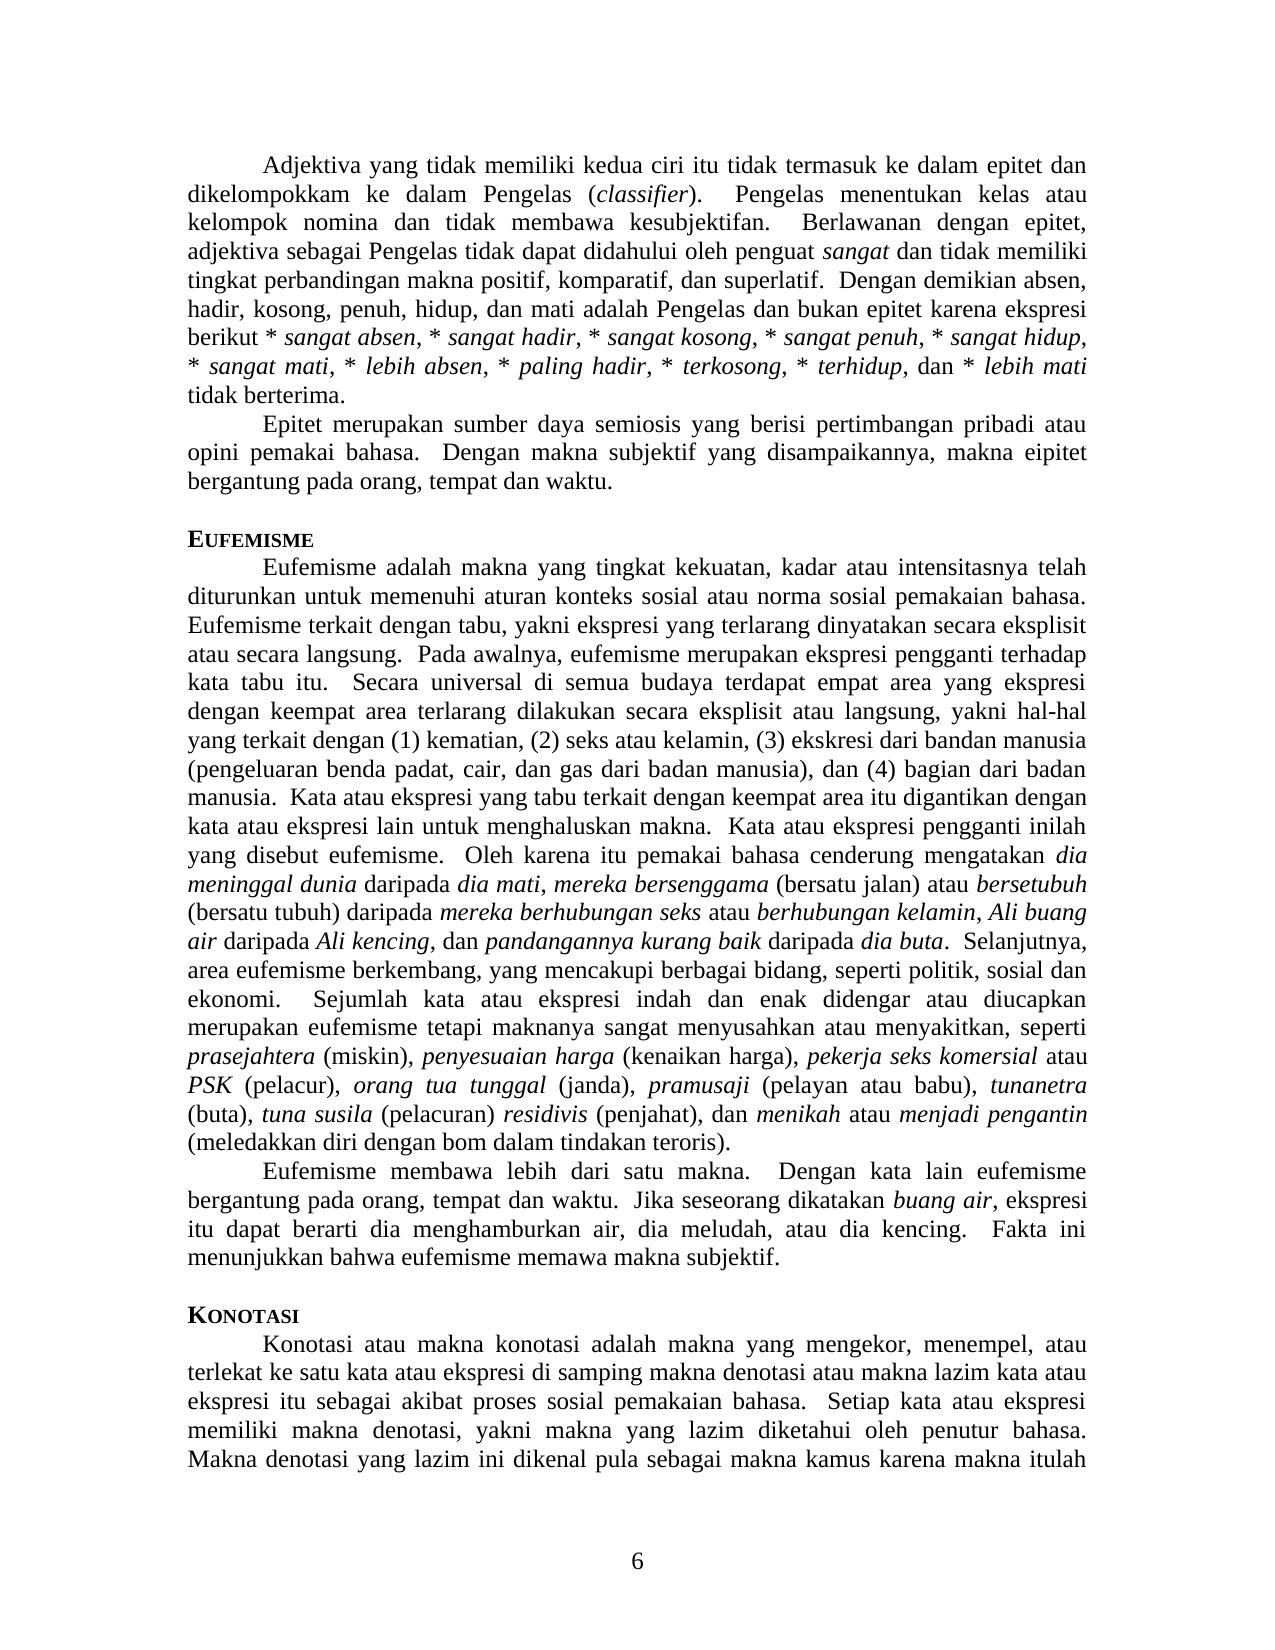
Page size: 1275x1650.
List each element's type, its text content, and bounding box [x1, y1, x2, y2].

text Eufemisme adalah makna yang tingkat kekuatan, kadar atau intensitasnya telah diturunkan untuk memenuhi aturan konteks sosial atau norma sosial pemakaian bahasa. Eufemisme terkait dengan tabu, yakni ekspresi yang terlarang dinyatakan secara eksplisit atau secara langsung. Pada awalnya, eufemisme merupakan ekspresi pengganti terhadap kata tabu itu. Secara universal di semua budaya terdapat empat area yang ekspresi dengan keempat area terlarang dilakukan secara eksplisit atau langsung, yakni hal-hal yang terkait dengan (1) kematian, (2) seks atau kelamin, (3) ekskresi dari bandan manusia (pengeluaran benda padat, cair, dan gas dari badan manusia), dan (4) bagian dari badan manusia. Kata atau ekspresi yang tabu terkait dengan keempat area itu digantikan dengan kata atau ekspresi lain untuk menghaluskan makna. Kata atau ekspresi pengganti inilah yang disebut eufemisme. Oleh karena itu pemakai bahasa cenderung mengatakan dia meninggal dunia daripada dia mati, mereka bersenggama (bersatu jalan) atau bersetubuh (bersatu tubuh) daripada mereka berhubungan seks atau berhubungan kelamin, Ali buang air daripada Ali kencing, dan pandangannya kurang baik daripada dia buta. Selanjutnya, area eufemisme berkembang, yang mencakupi berbagai bidang, seperti politik, sosial dan ekonomi. Sejumlah kata atau ekspresi indah dan enak didengar atau diucapkan merupakan eufemisme tetapi maknanya sangat menyusahkan atau menyakitkan, seperti prasejahtera (miskin), penyesuaian harga (kenaikan harga), pekerja seks komersial atau PSK (pelacur), orang tua tunggal (janda), pramusaji (pelayan atau babu), tunanetra (buta), tuna susila (pelacuran) residivis (penjahat), dan menikah atau menjadi pengantin (meledakkan diri dengan bom dalam tindakan teroris). [187, 552, 1087, 1156]
text Adjektiva yang tidak memiliki kedua ciri itu tidak termasuk ke dalam epitet dan dikelompokkam ke dalam Pengelas (classifier). Pengelas menentukan kelas atau kelompok nomina dan tidak membawa kesubjektifan. Berlawanan dengan epitet, adjektiva sebagai Pengelas tidak dapat didahului oleh penguat sangat dan tidak memiliki tingkat perbandingan makna positif, komparatif, dan superlatif. Dengan demikian absen, hadir, kosong, penuh, hidup, dan mati adalah Pengelas dan bukan epitet karena ekspresi berikut * sangat absen, * sangat hadir, * sangat kosong, * sangat penuh, * sangat hidup, * sangat mati, * lebih absen, * paling hadir, * terkosong, * terhidup, dan * lebih mati tidak berterima. [187, 150, 1087, 409]
text Epitet merupakan sumber daya semiosis yang berisi pertimbangan pribadi atau opini pemakai bahasa. Dengan makna subjektif yang disampaikannya, makna eipitet bergantung pada orang, tempat dan waktu. [187, 409, 1087, 495]
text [187, 1329, 1087, 1472]
text Konotasi [187, 1300, 1087, 1329]
text Eufemisme membawa lebih dari satu makna. Dengan kata lain eufemisme bergantung pada orang, tempat dan waktu. Jika seseorang dikatakan buang air, ekspresi itu dapat berarti dia menghamburkan air, dia meludah, atau dia kencing. Fakta ini menunjukkan bahwa eufemisme memawa makna subjektif. [187, 1156, 1087, 1271]
text Eufemisme [187, 524, 1087, 552]
